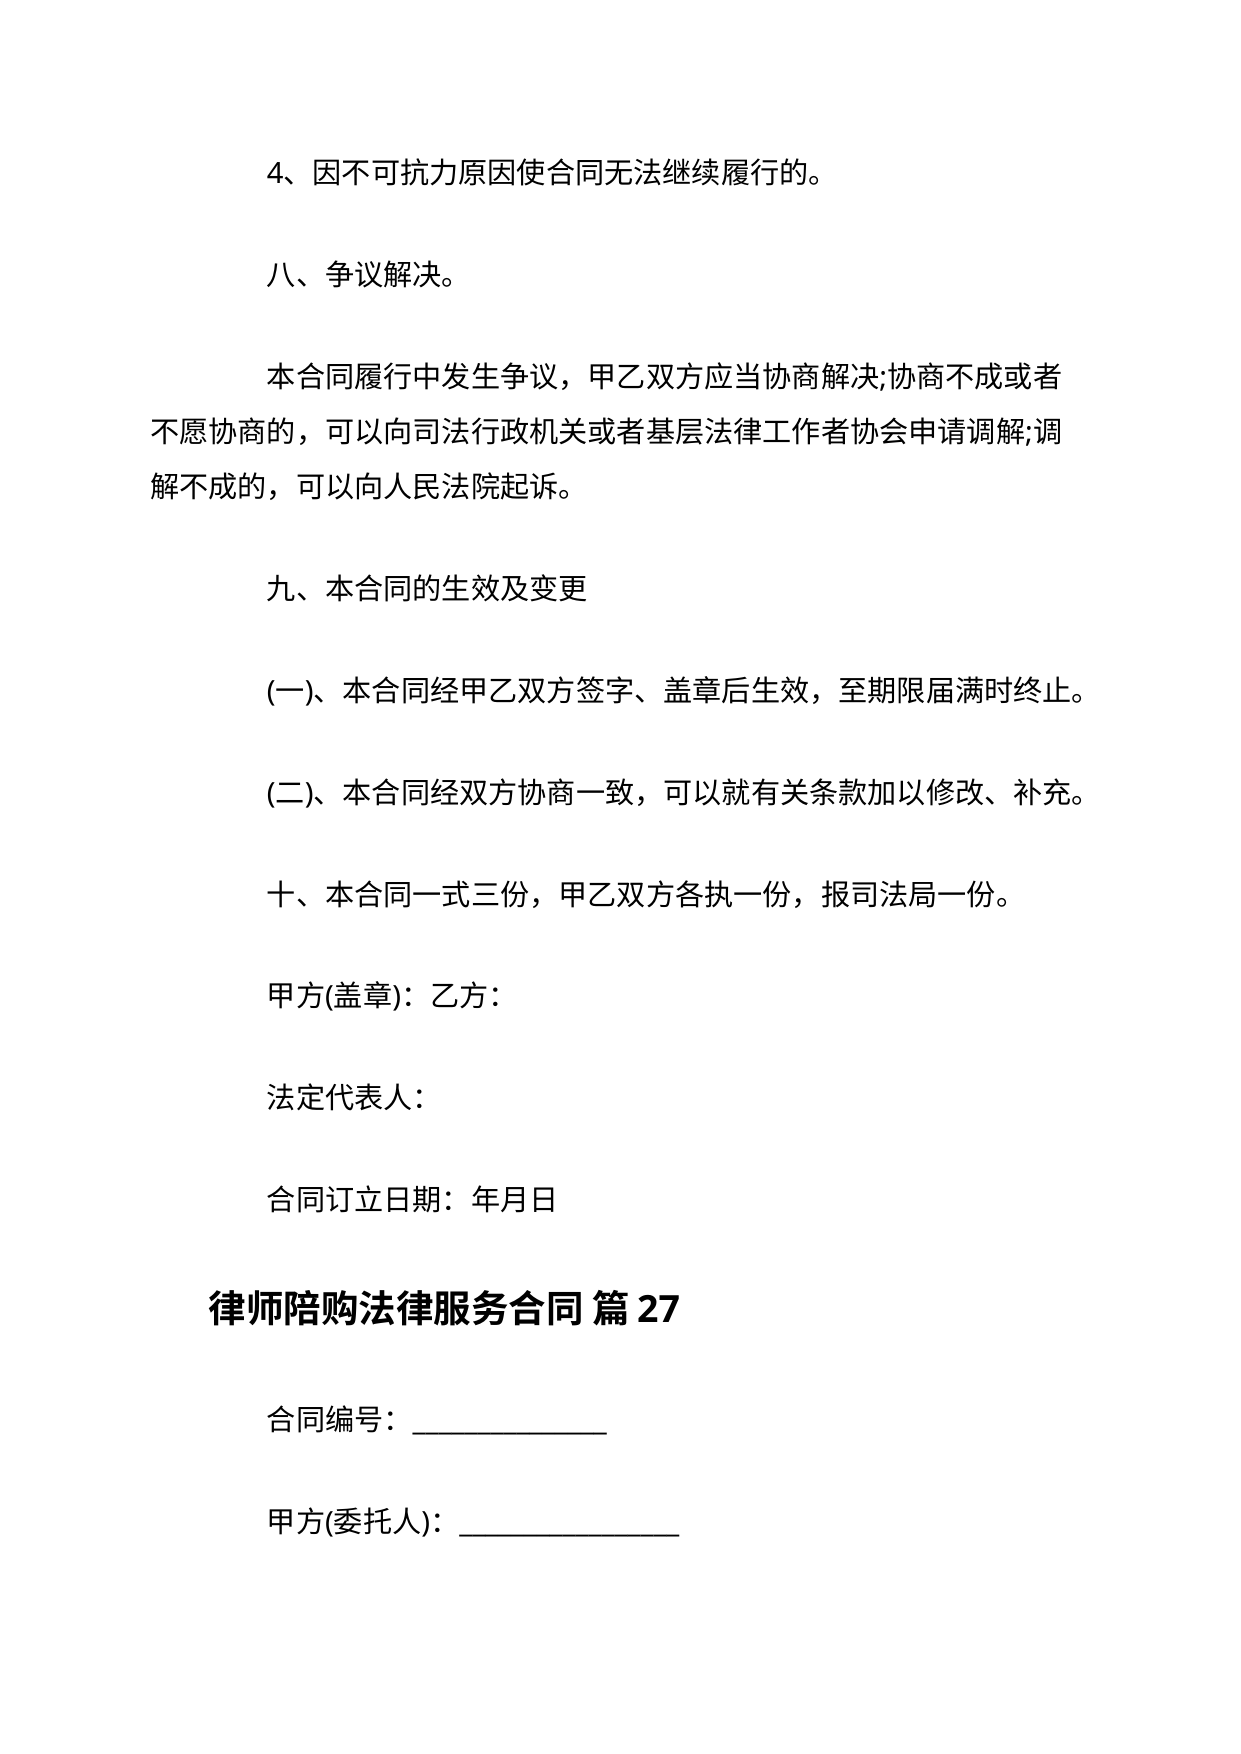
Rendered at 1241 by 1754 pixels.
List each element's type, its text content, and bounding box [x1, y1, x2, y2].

text 本合同履行中发生争议，甲乙双方应当协商解决;协商不成或者不愿协商的，可以向司法行政机关或者基层法律工作者协会申请调解;调解不成的，可以向人民法院起诉。 [150, 354, 1090, 506]
text 合同订立日期：年月日 [150, 1177, 1090, 1219]
text 甲方(委托人)：_________________ [150, 1498, 1090, 1541]
text 八、争议解决。 [150, 252, 1090, 294]
text 合同编号：_______________ [150, 1396, 1090, 1438]
text 律师陪购法律服务合同 篇27 [150, 1278, 1090, 1333]
text (二)、本合同经双方协商一致，可以就有关条款加以修改、补充。 [150, 769, 1090, 812]
text 九、本合同的生效及变更 [150, 566, 1090, 608]
text 法定代表人： [150, 1075, 1090, 1117]
text 十、本合同一式三份，甲乙双方各执一份，报司法局一份。 [150, 871, 1090, 913]
text (一)、本合同经甲乙双方签字、盖章后生效，至期限届满时终止。 [150, 667, 1090, 710]
text 甲方(盖章)：乙方： [150, 973, 1090, 1015]
text 4、因不可抗力原因使合同无法继续履行的。 [150, 150, 1090, 192]
